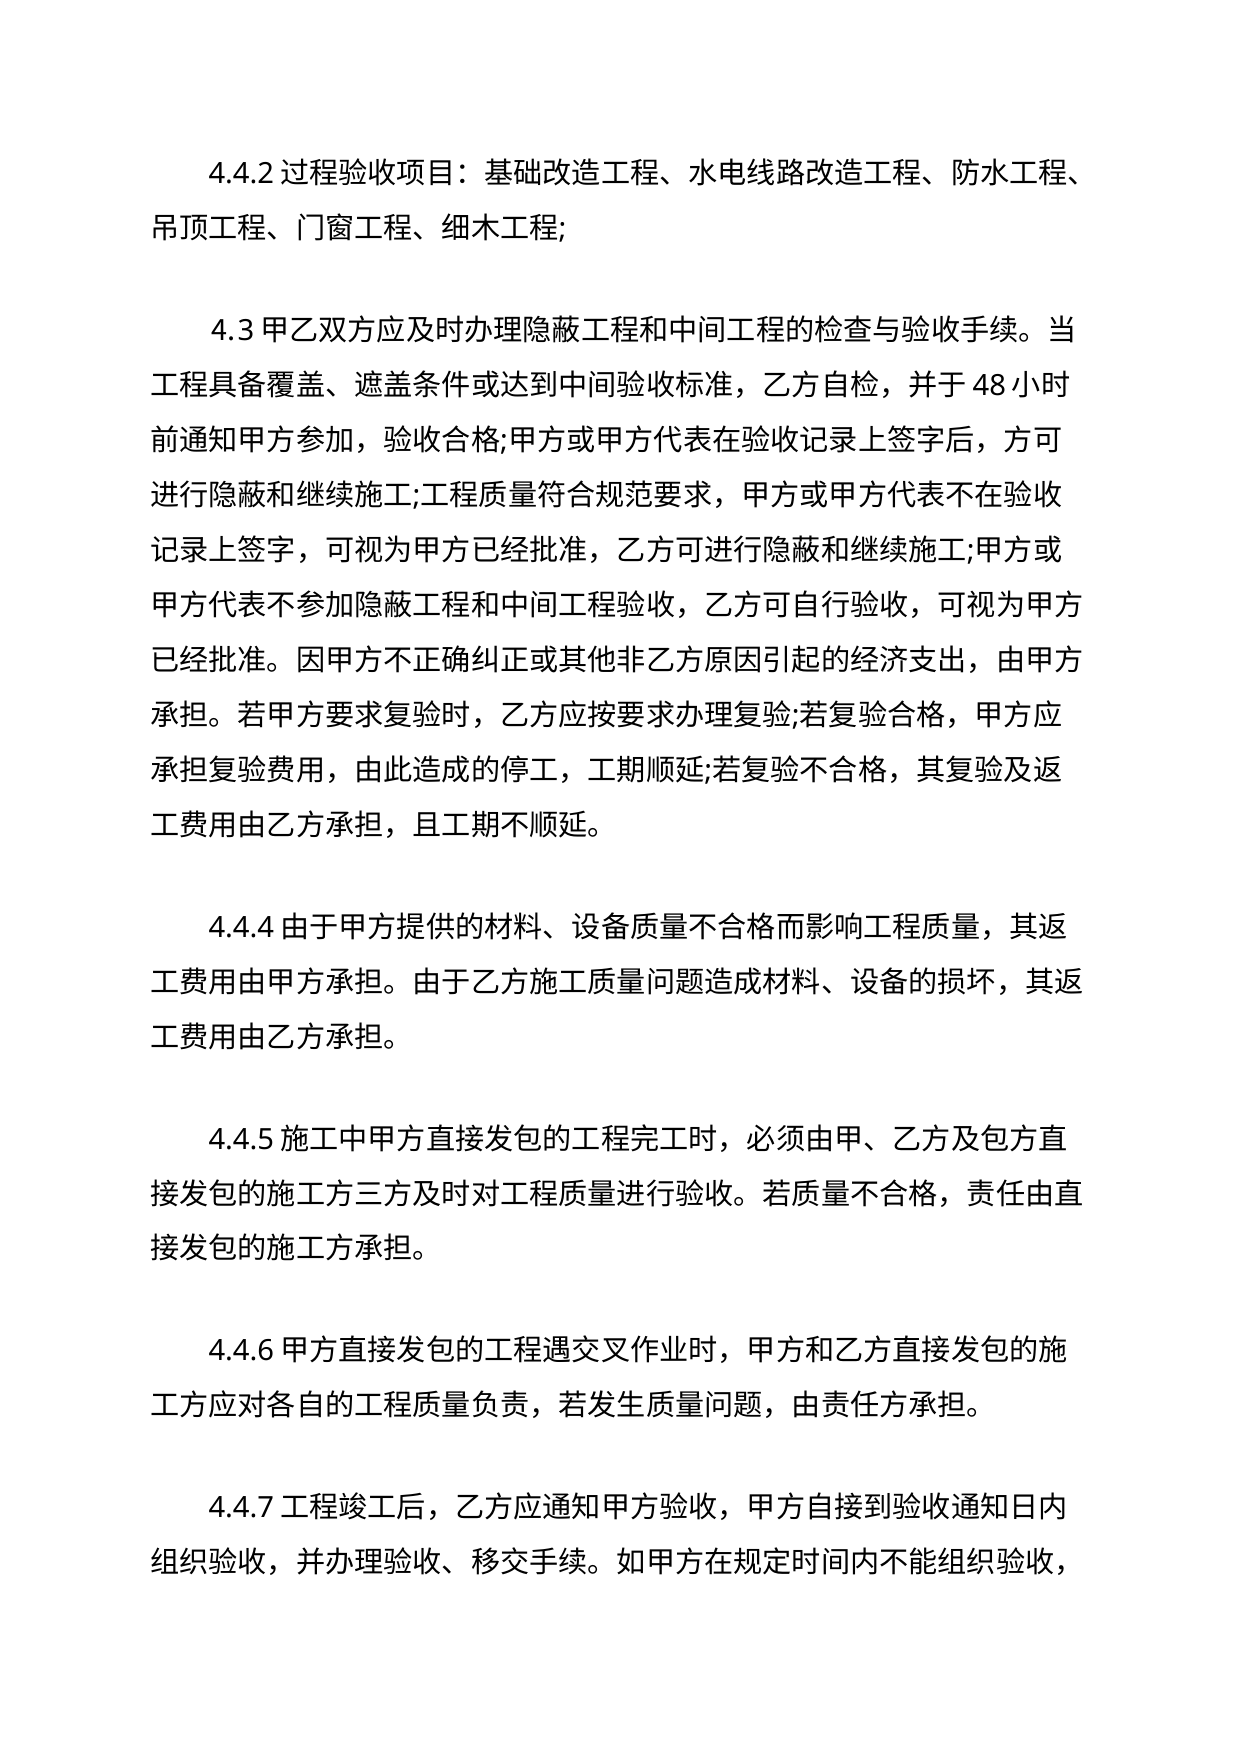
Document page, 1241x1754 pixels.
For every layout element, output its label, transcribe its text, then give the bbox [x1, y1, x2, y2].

text ⒋3甲乙双方应及时办理隐蔽工程和中间工程的检查与验收手续。当工程具备覆盖、遮盖条件或达到中间验收标准，乙方自检，并于48小时前通知甲方参加，验收合格;甲方或甲方代表在验收记录上签字后，方可进行隐蔽和继续施工;工程质量符合规范要求，甲方或甲方代表不在验收记录上签字，可视为甲方已经批准，乙方可进行隐蔽和继续施工;甲方或甲方代表不参加隐蔽工程和中间工程验收，乙方可自行验收，可视为甲方已经批准。因甲方不正确纠正或其他非乙方原因引起的经济支出，由甲方承担。若甲方要求复验时，乙方应按要求办理复验;若复验合格，甲方应承担复验费用，由此造成的停工，工期顺延;若复验不合格，其复验及返工费用由乙方承担，且工期不顺延。 [150, 307, 1090, 844]
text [150, 1484, 1090, 1581]
text 4.4.4由于甲方提供的材料、设备质量不合格而影响工程质量，其返工费用由甲方承担。由于乙方施工质量问题造成材料、设备的损坏，其返工费用由乙方承担。 [150, 903, 1090, 1056]
text 4.4.2过程验收项目：基础改造工程、水电线路改造工程、防水工程、吊顶工程、门窗工程、细木工程; [150, 150, 1090, 247]
text 4.4.6甲方直接发包的工程遇交叉作业时，甲方和乙方直接发包的施工方应对各自的工程质量负责，若发生质量问题，由责任方承担。 [150, 1327, 1090, 1424]
text 4.4.5施工中甲方直接发包的工程完工时，必须由甲、乙方及包方直接发包的施工方三方及时对工程质量进行验收。若质量不合格，责任由直接发包的施工方承担。 [150, 1115, 1090, 1267]
